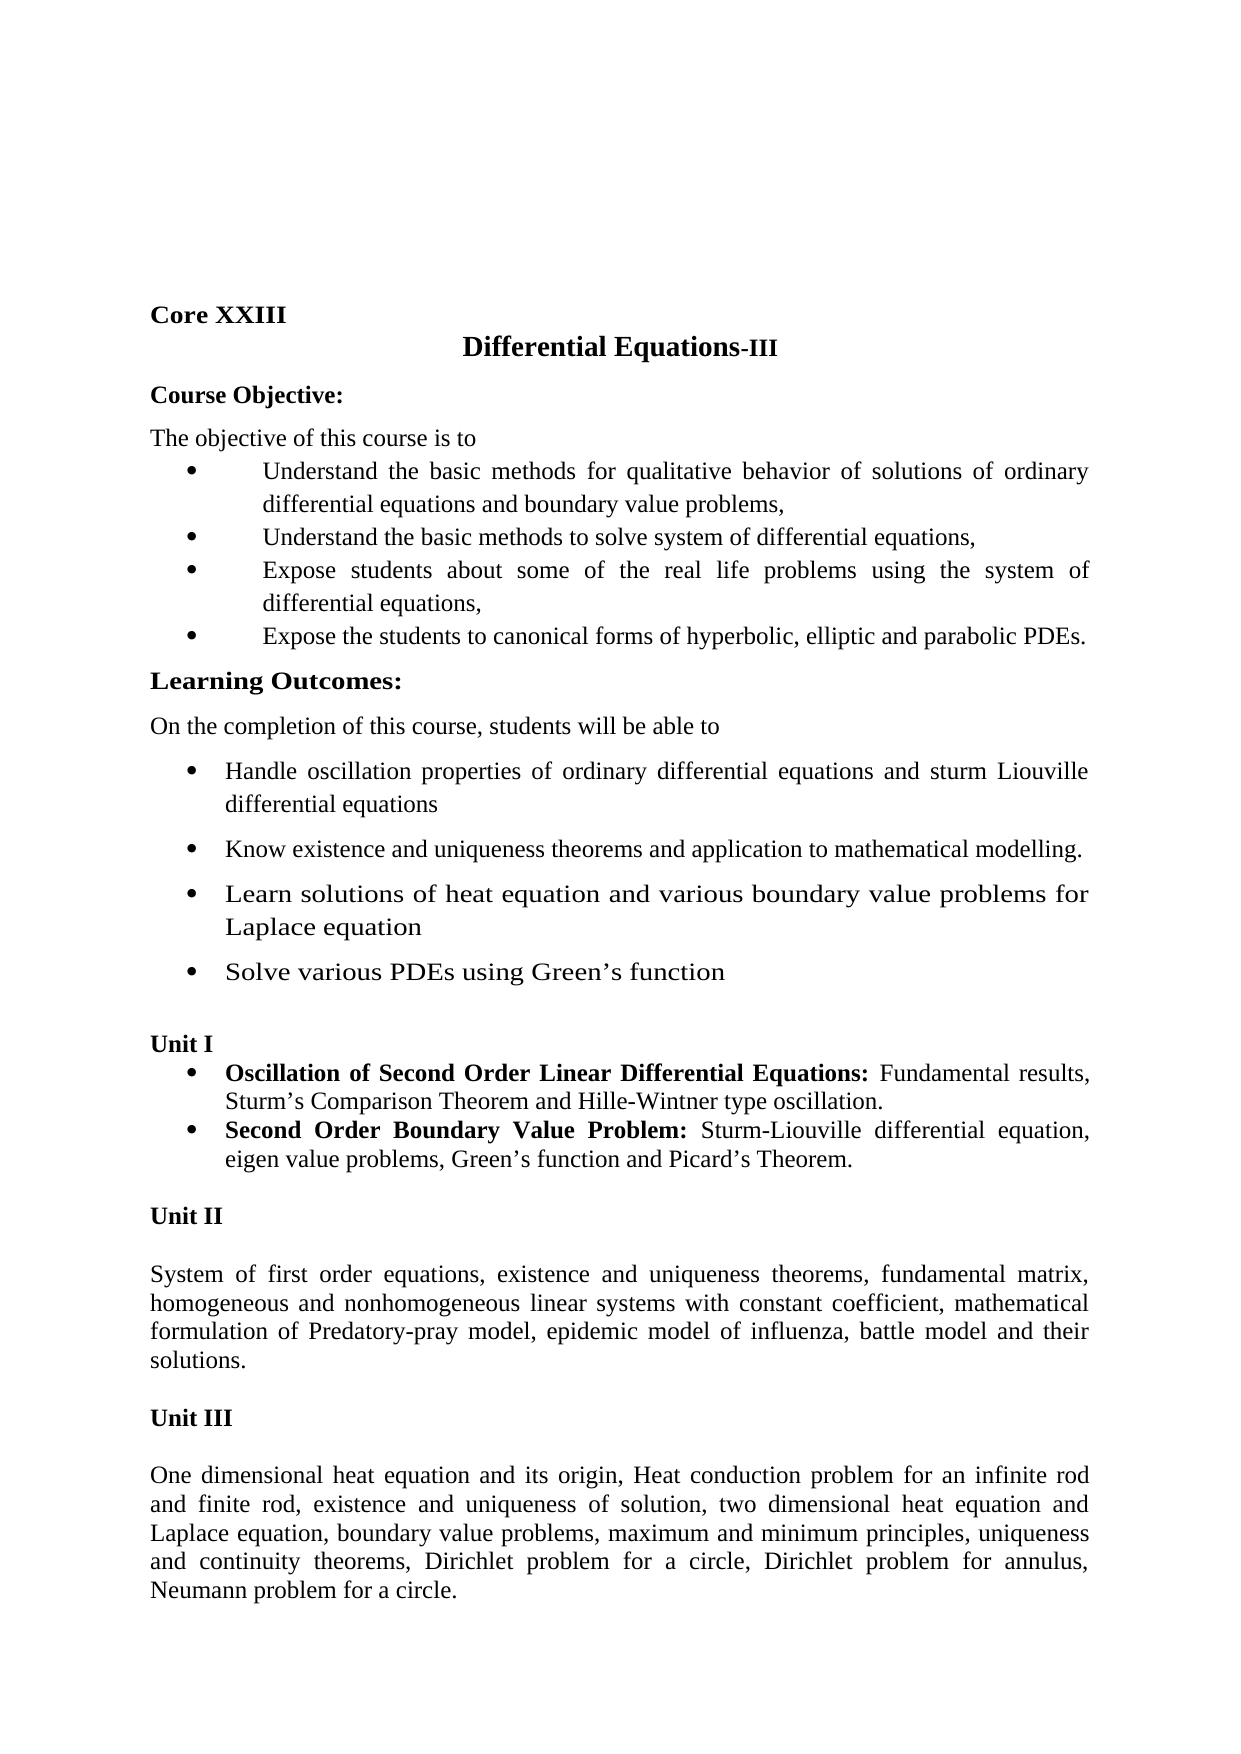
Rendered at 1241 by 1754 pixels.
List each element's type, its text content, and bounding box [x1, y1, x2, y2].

text On the completion of this course, students will be able to [150, 711, 1090, 740]
list Understand the basic methods to solve system of differential equations, [187, 522, 1090, 551]
text One dimensional heat equation and its origin, Heat conduction problem for an infinite rod and finite rod, existence and uniqueness of solution, two dimensional heat equation and Laplace equation, boundary value problems, maximum and minimum principles, uniqueness and continuity theorems, Dirichlet problem for a circle, Dirichlet problem for annulus, Neumann problem for a circle. [150, 1460, 1090, 1604]
text Learning Outcomes: [150, 666, 1090, 695]
subtitle Core XXIII [150, 301, 1086, 329]
list Handle oscillation properties of ordinary differential equations and sturm Liouville differential equations [187, 756, 1090, 818]
list Understand the basic methods for qualitative behavior of solutions of ordinary differential equations and boundary value problems, [187, 456, 1090, 518]
list Know existence and uniqueness theorems and application to mathematical modelling. [187, 834, 1090, 863]
list Second Order Boundary Value Problem: Sturm-Liouville differential equation, eigen value problems, Green’s function and Picard’s Theorem. [187, 1115, 1090, 1173]
text The objective of this course is to [150, 423, 1090, 452]
list Oscillation of Second Order Linear Differential Equations: Fundamental results, Sturm’s Comparison Theorem and Hille-Wintner type oscillation. [187, 1058, 1090, 1115]
list Expose the students to canonical forms of hyperbolic, elliptic and parabolic PDEs. [187, 621, 1090, 650]
text System of first order equations, existence and uniqueness theorems, fundamental matrix, homogeneous and nonhomogeneous linear systems with constant coefficient, mathematical formulation of Predatory-pray model, epidemic model of influenza, battle model and their solutions. [150, 1259, 1090, 1374]
text Differential Equations-III [150, 329, 1090, 363]
text Course Objective: [150, 380, 1090, 408]
list Solve various PDEs using Green’s function [187, 957, 1090, 986]
list Expose students about some of the real life problems using the system of differential equations, [187, 555, 1090, 617]
subtitle Unit III [150, 1403, 1090, 1431]
subtitle Unit I [150, 1029, 1090, 1058]
subtitle Unit II [150, 1201, 1090, 1230]
list Learn solutions of heat equation and various boundary value problems for Laplace equation [187, 879, 1090, 941]
